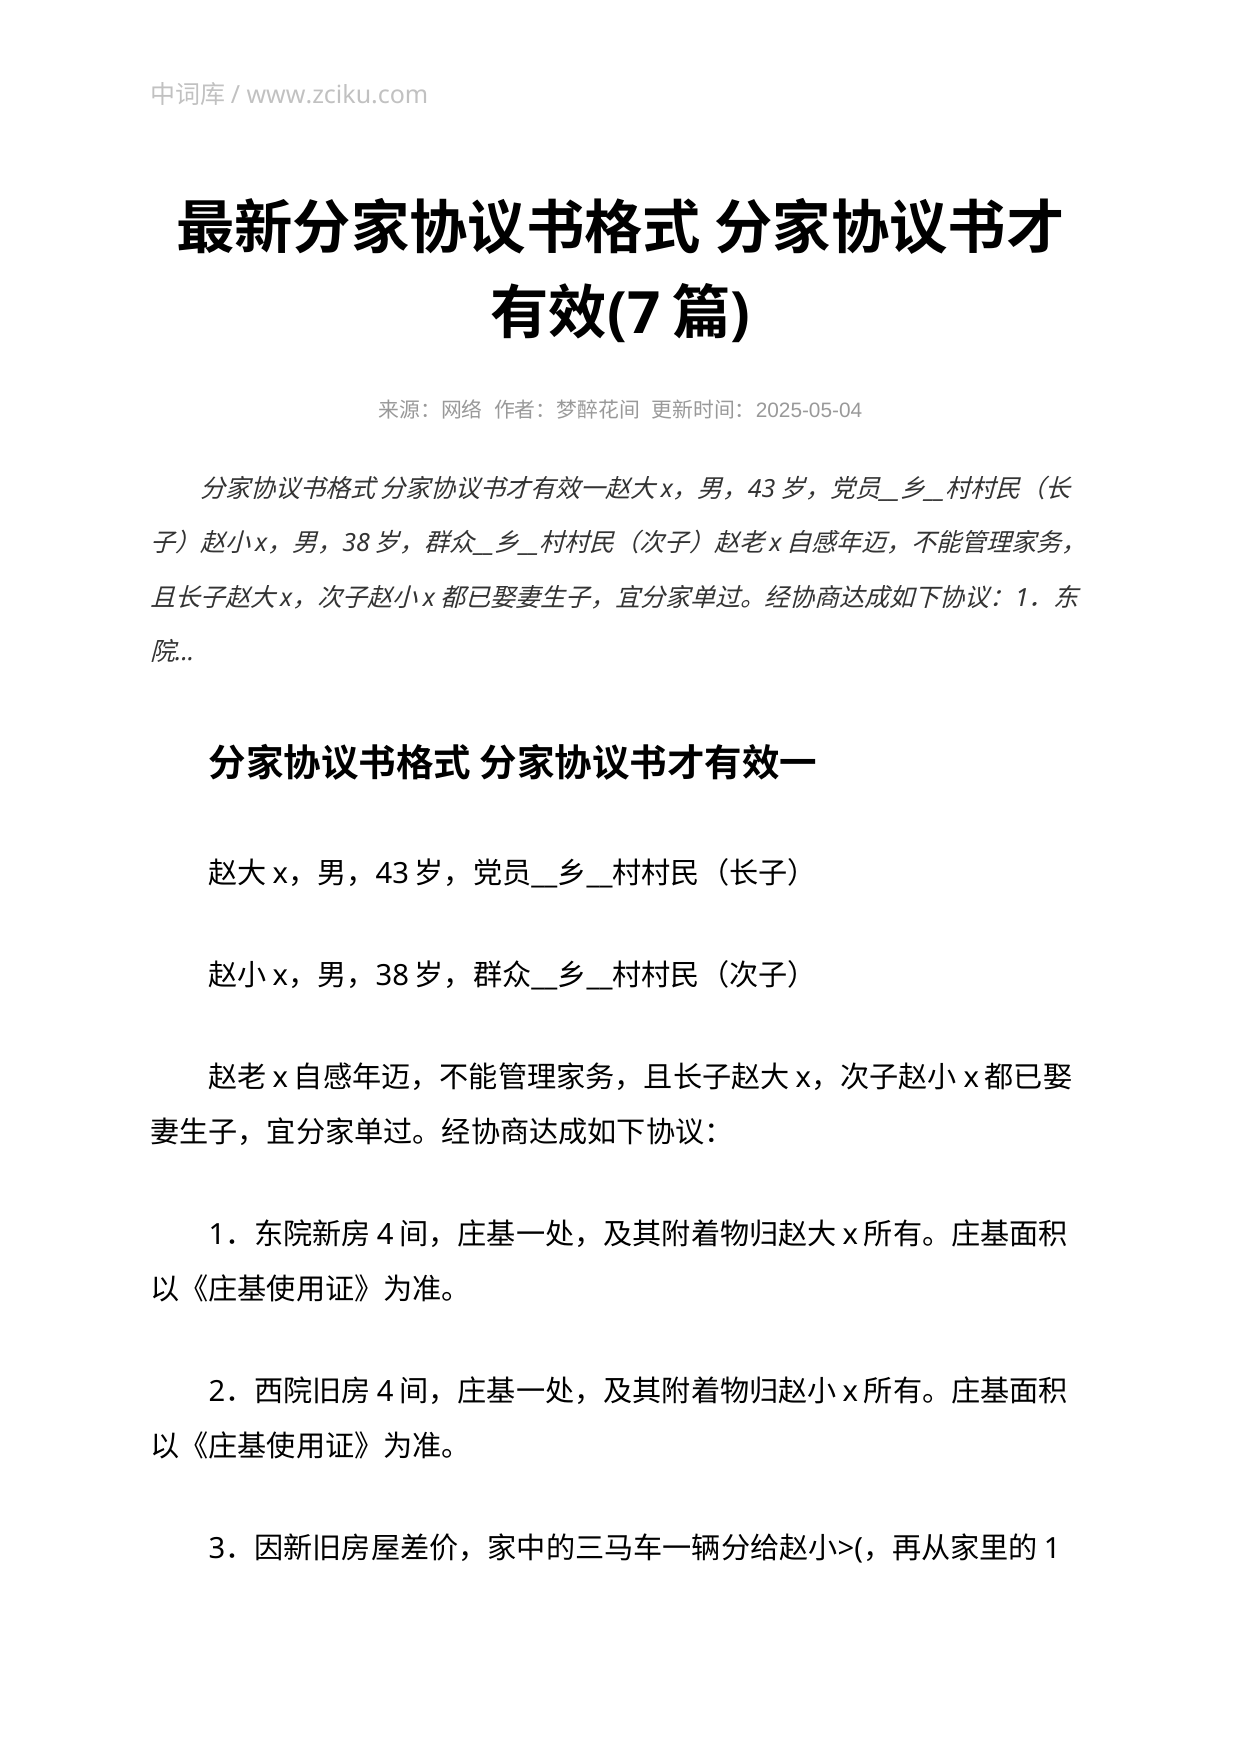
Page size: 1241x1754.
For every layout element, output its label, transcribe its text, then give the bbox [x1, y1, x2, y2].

text 赵大x，男，43岁，党员__乡__村村民（长子） [150, 850, 1090, 892]
subtitle 最新分家协议书格式 分家协议书才有效(7篇) [150, 181, 1090, 351]
text 赵小x，男，38岁，群众__乡__村村民（次子） [150, 952, 1090, 994]
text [150, 1524, 1090, 1567]
text 分家协议书格式 分家协议书才有效一 [150, 733, 1090, 787]
text 1．东院新房4间，庄基一处，及其附着物归赵大x所有。庄基面积以《庄基使用证》为准。 [150, 1211, 1090, 1308]
text 赵老x自感年迈，不能管理家务，且长子赵大x，次子赵小 x都已娶妻生子，宜分家单过。经协商达成如下协议： [150, 1054, 1090, 1151]
text 分家协议书格式 分家协议书才有效一赵大x，男，43岁，党员__乡__村村民（长子）赵小x，男，38岁，群众__乡__村村民（次子）赵老x自感年迈，不能管理家务，且长子赵大x，次子赵小 x都已娶妻生子，宜分家单过。经协商达成如下协议：1．东院... [150, 468, 1090, 668]
text 2．西院旧房4间，庄基一处，及其附着物归赵小x所有。庄基面积以《庄基使用证》为准。 [150, 1367, 1090, 1465]
text 来源：网络 作者：梦醉花间 更新时间：2025-05-04 [150, 397, 1090, 421]
